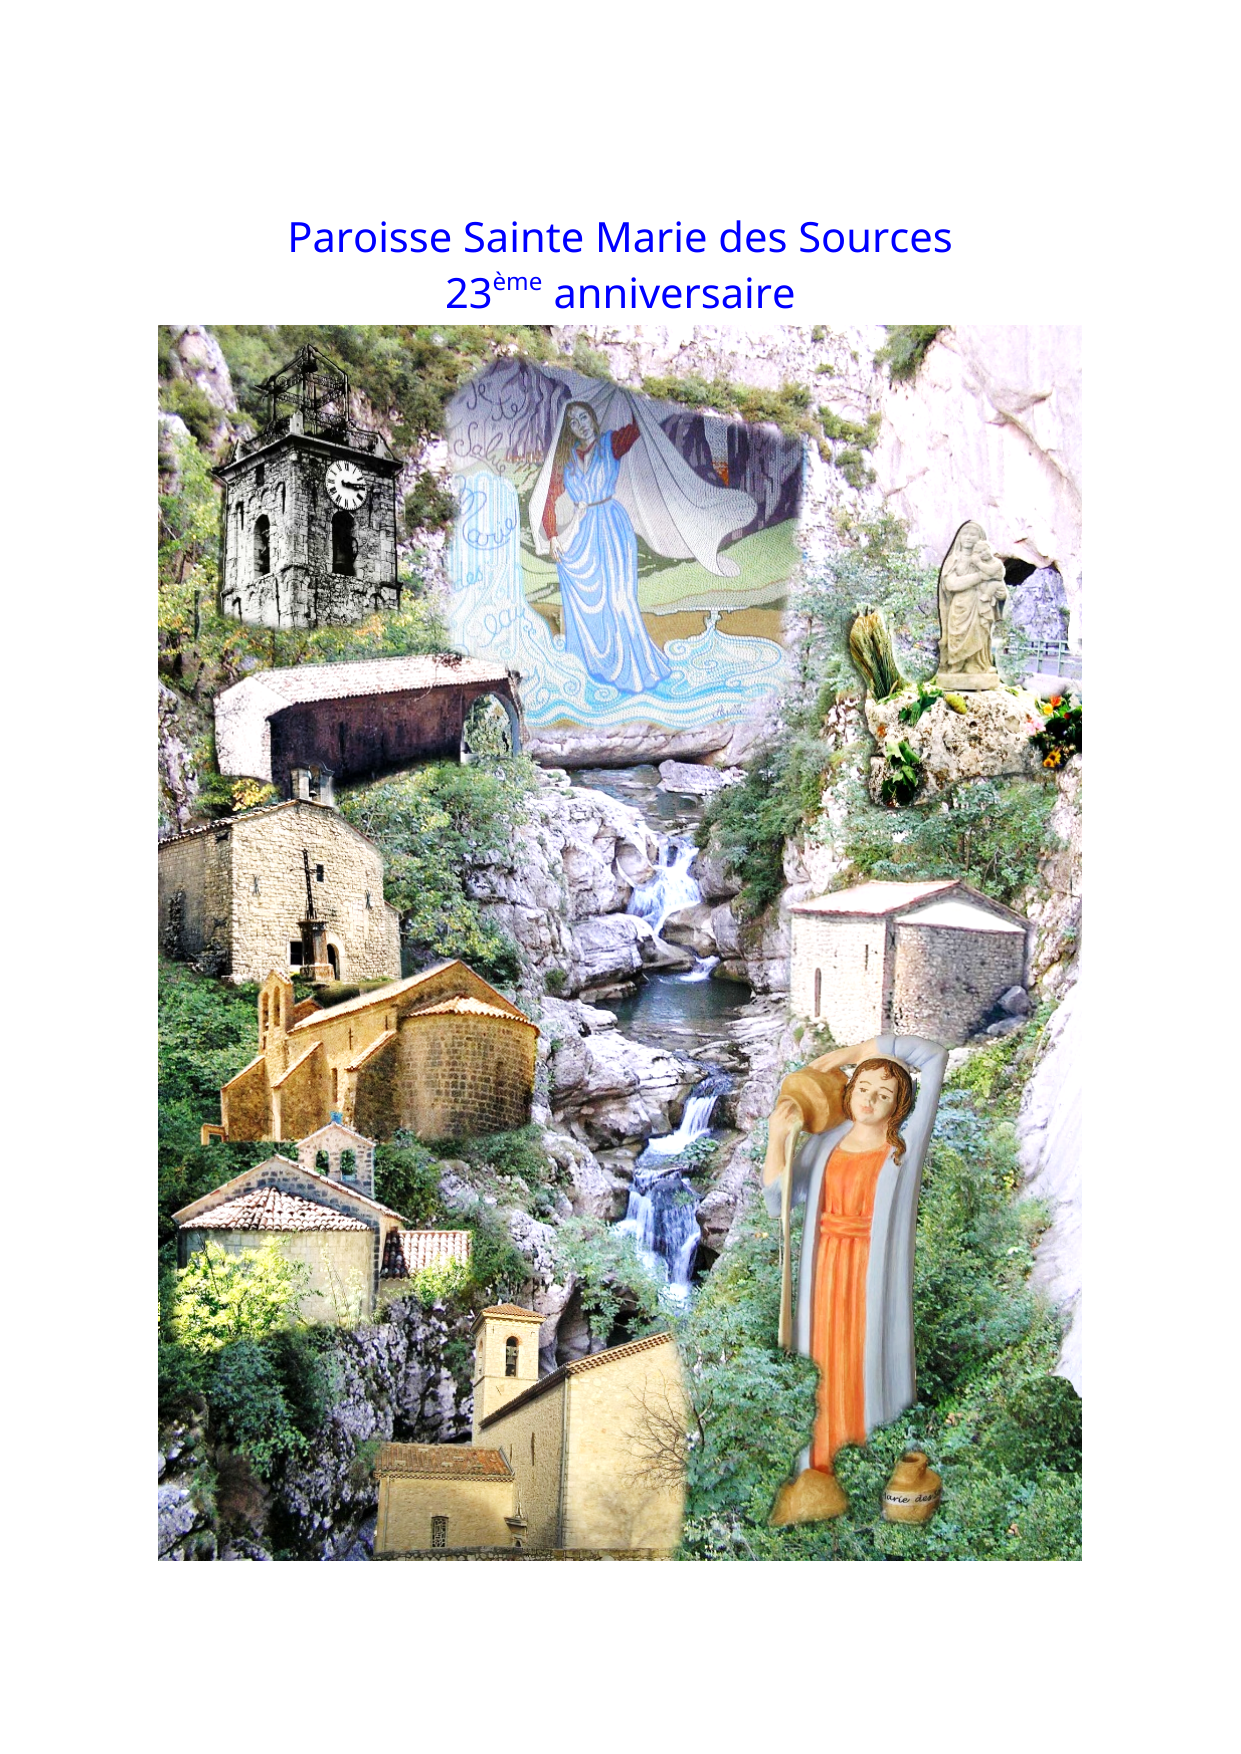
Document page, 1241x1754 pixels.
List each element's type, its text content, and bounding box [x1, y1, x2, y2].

text Paroisse Sainte Marie des Sources [148, 208, 1093, 264]
text 23ème anniversaire [148, 264, 1093, 321]
picture [158, 325, 1082, 1561]
